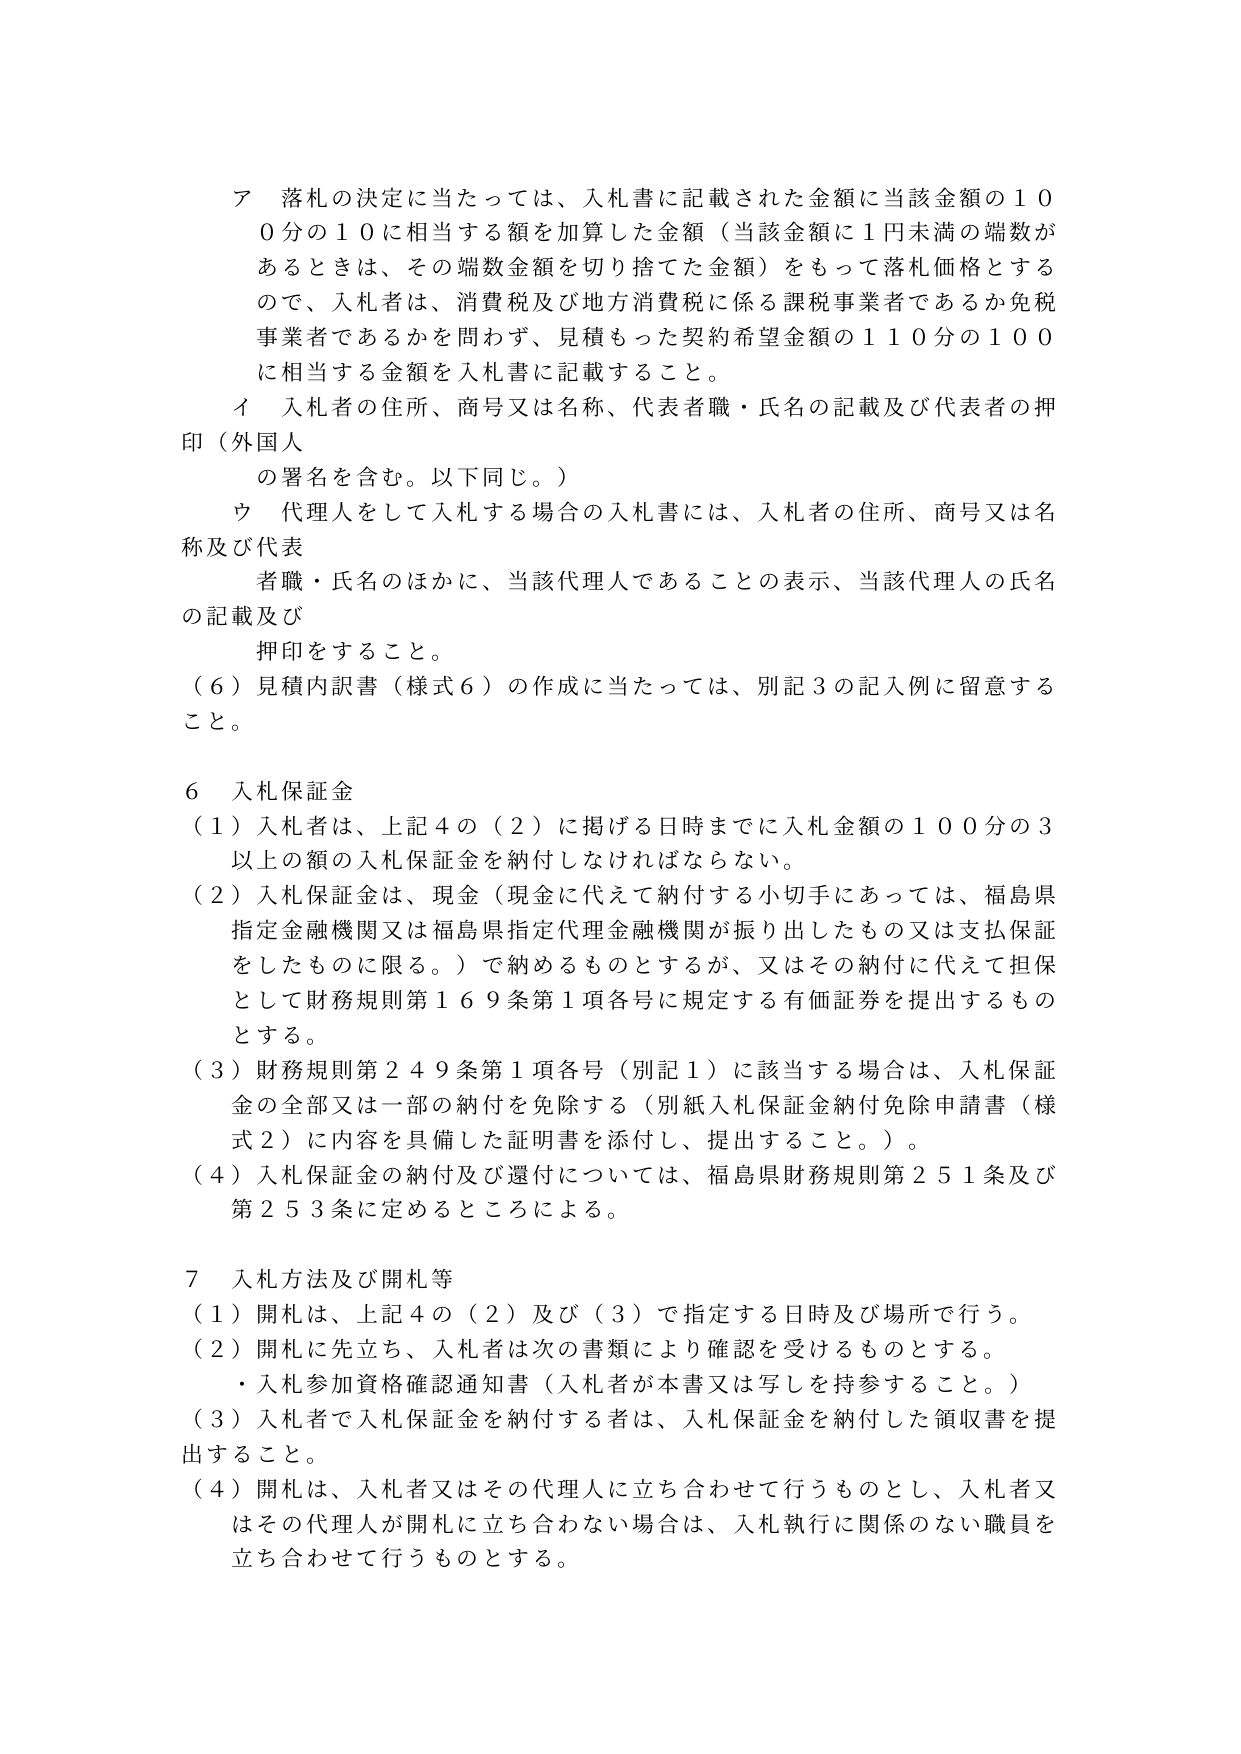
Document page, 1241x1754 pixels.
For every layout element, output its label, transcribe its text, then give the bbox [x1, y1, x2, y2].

text ７ 入札方法及び開札等 [181, 1261, 1059, 1296]
text （３）入札者で入札保証金を納付する者は、入札保証金を納付した領収書を提出すること。 [181, 1400, 1059, 1470]
text の署名を含む。以下同じ。） [181, 458, 1059, 493]
text （２）入札保証金は、現金（現金に代えて納付する小切手にあっては、福島県指定金融機関又は福島県指定代理金融機関が振り出したもの又は支払保証をしたものに限る。）で納めるものとするが、又はその納付に代えて担保として財務規則第１６９条第１項各号に規定する有価証券を提出するものとする。 [181, 877, 1059, 1051]
text （１）入札者は、上記４の（２）に掲げる日時までに入札金額の１００分の３以上の額の入札保証金を納付しなければならない。 [181, 807, 1059, 877]
text 者職・氏名のほかに、当該代理人であることの表示、当該代理人の氏名の記載及び [181, 563, 1059, 633]
text （４）開札は、入札者又はその代理人に立ち合わせて行うものとし、入札者又はその代理人が開札に立ち合わない場合は、入札執行に関係のない職員を立ち合わせて行うものとする。 [181, 1470, 1059, 1575]
text （１）開札は、上記４の（２）及び（３）で指定する日時及び場所で行う。 [181, 1296, 1059, 1331]
text ・入札参加資格確認通知書（入札者が本書又は写しを持参すること。） [181, 1366, 1059, 1400]
text 押印をすること。 [181, 633, 1059, 668]
text ア 落札の決定に当たっては、入札書に記載された金額に当該金額の１００分の１０に相当する額を加算した金額（当該金額に１円未満の端数があるときは、その端数金額を切り捨てた金額）をもって落札価格とするので、入札者は、消費税及び地方消費税に係る課税事業者であるか免税事業者であるかを問わず、見積もった契約希望金額の１１０分の１００に相当する金額を入札書に記載すること。 [225, 179, 1059, 388]
text （３）財務規則第２４９条第１項各号（別記１）に該当する場合は、入札保証金の全部又は一部の納付を免除する（別紙入札保証金納付免除申請書（様式２）に内容を具備した証明書を添付し、提出すること。）。 [181, 1051, 1059, 1156]
text （４）入札保証金の納付及び還付については、福島県財務規則第２５１条及び第２５３条に定めるところによる。 [181, 1156, 1059, 1226]
text （６）見積内訳書（様式６）の作成に当たっては、別記３の記入例に留意すること。 [181, 668, 1059, 737]
text ウ 代理人をして入札する場合の入札書には、入札者の住所、商号又は名称及び代表 [181, 493, 1059, 563]
text （２）開札に先立ち、入札者は次の書類により確認を受けるものとする。 [181, 1331, 1059, 1366]
text ６ 入札保証金 [181, 772, 1059, 807]
text イ 入札者の住所、商号又は名称、代表者職・氏名の記載及び代表者の押印（外国人 [181, 388, 1059, 458]
